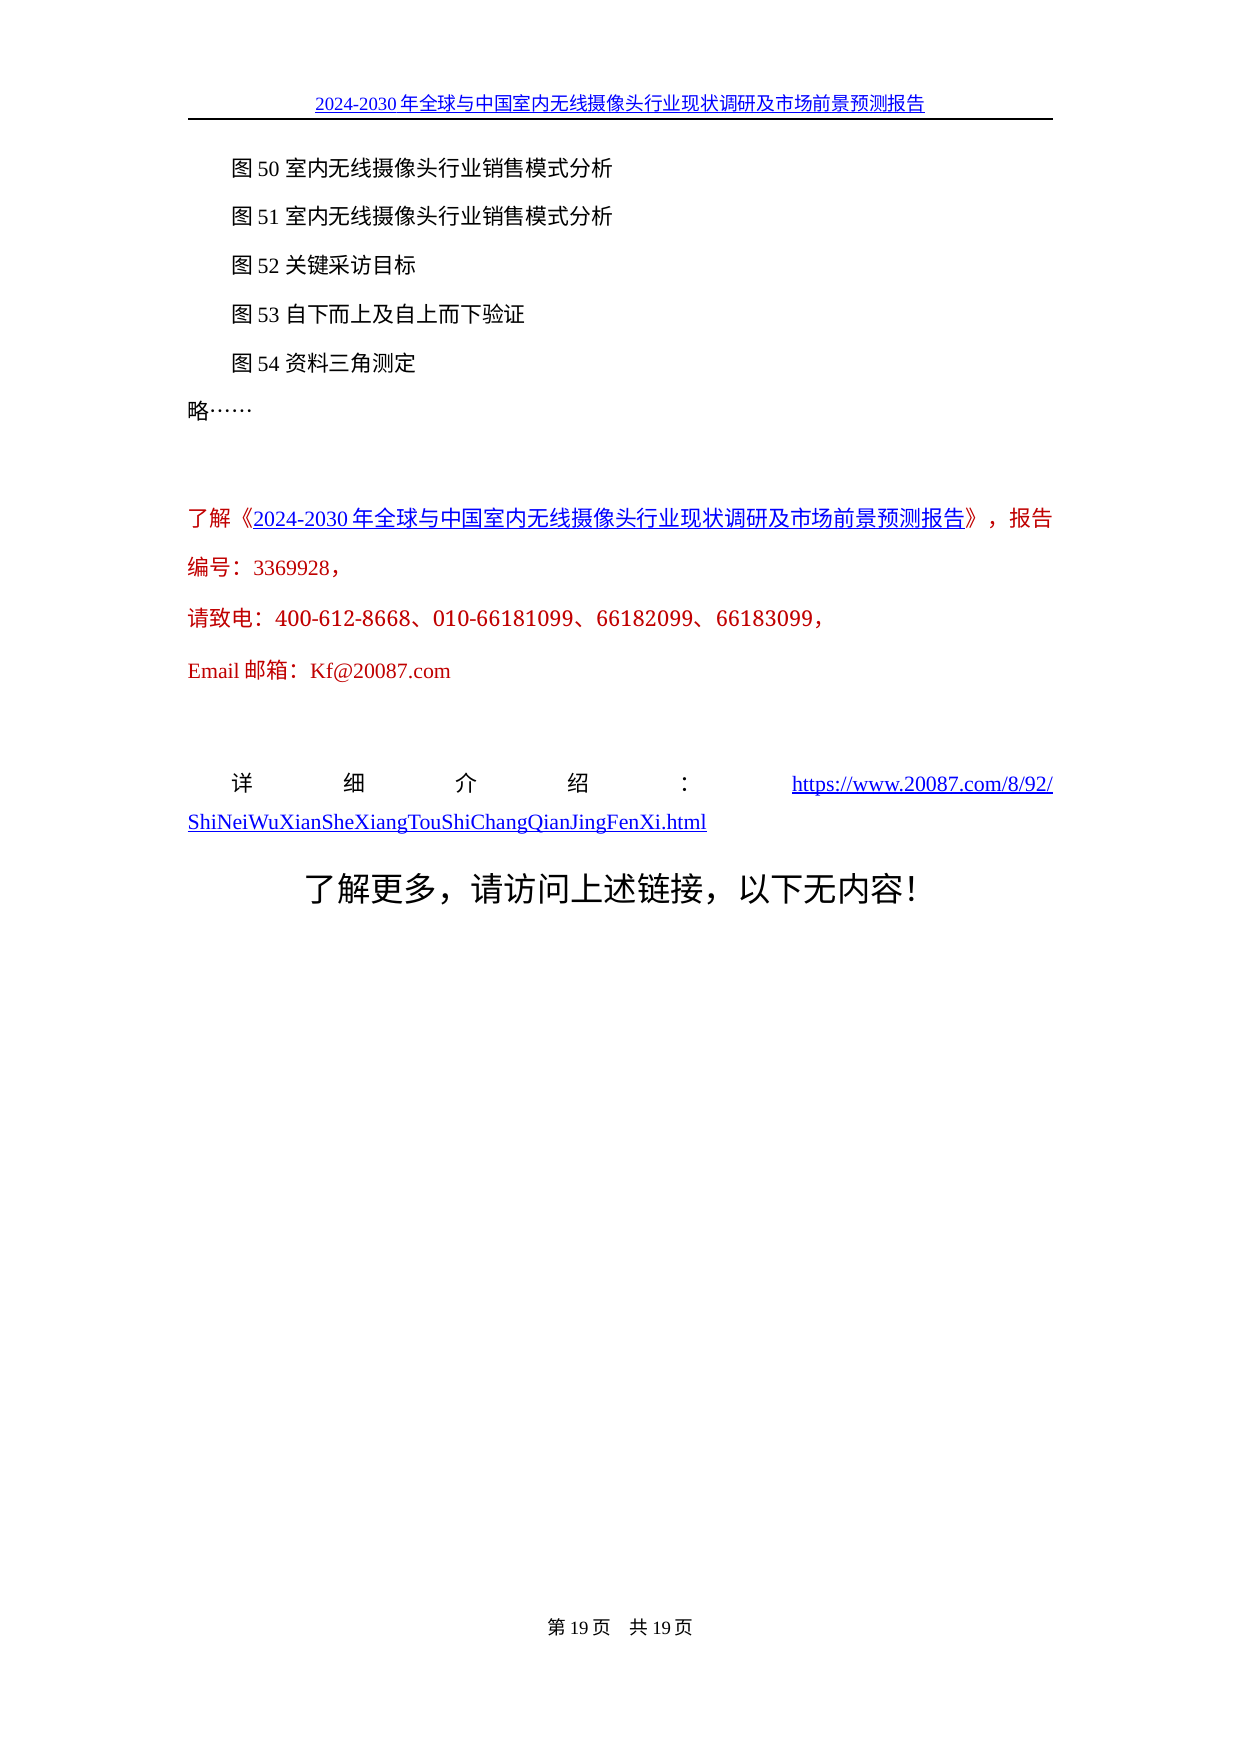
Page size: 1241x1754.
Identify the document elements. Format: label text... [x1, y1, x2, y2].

text 了解《2024-2030年全球与中国室内无线摄像头行业现状调研及市场前景预测报告》，报告编号：3369928， [187, 500, 1053, 582]
text 详细介绍：https://www.20087.com/8/92/ShiNeiWuXianSheXiangTouShiChangQianJingFenXi.html [187, 765, 1053, 838]
text 请致电：400-612-8668、010-66181099、66182099、66183099， [187, 601, 1053, 633]
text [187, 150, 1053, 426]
title 了解更多，请访问上述链接，以下无内容！ [187, 854, 1053, 919]
text Email邮箱：Kf@20087.com [187, 652, 1053, 685]
